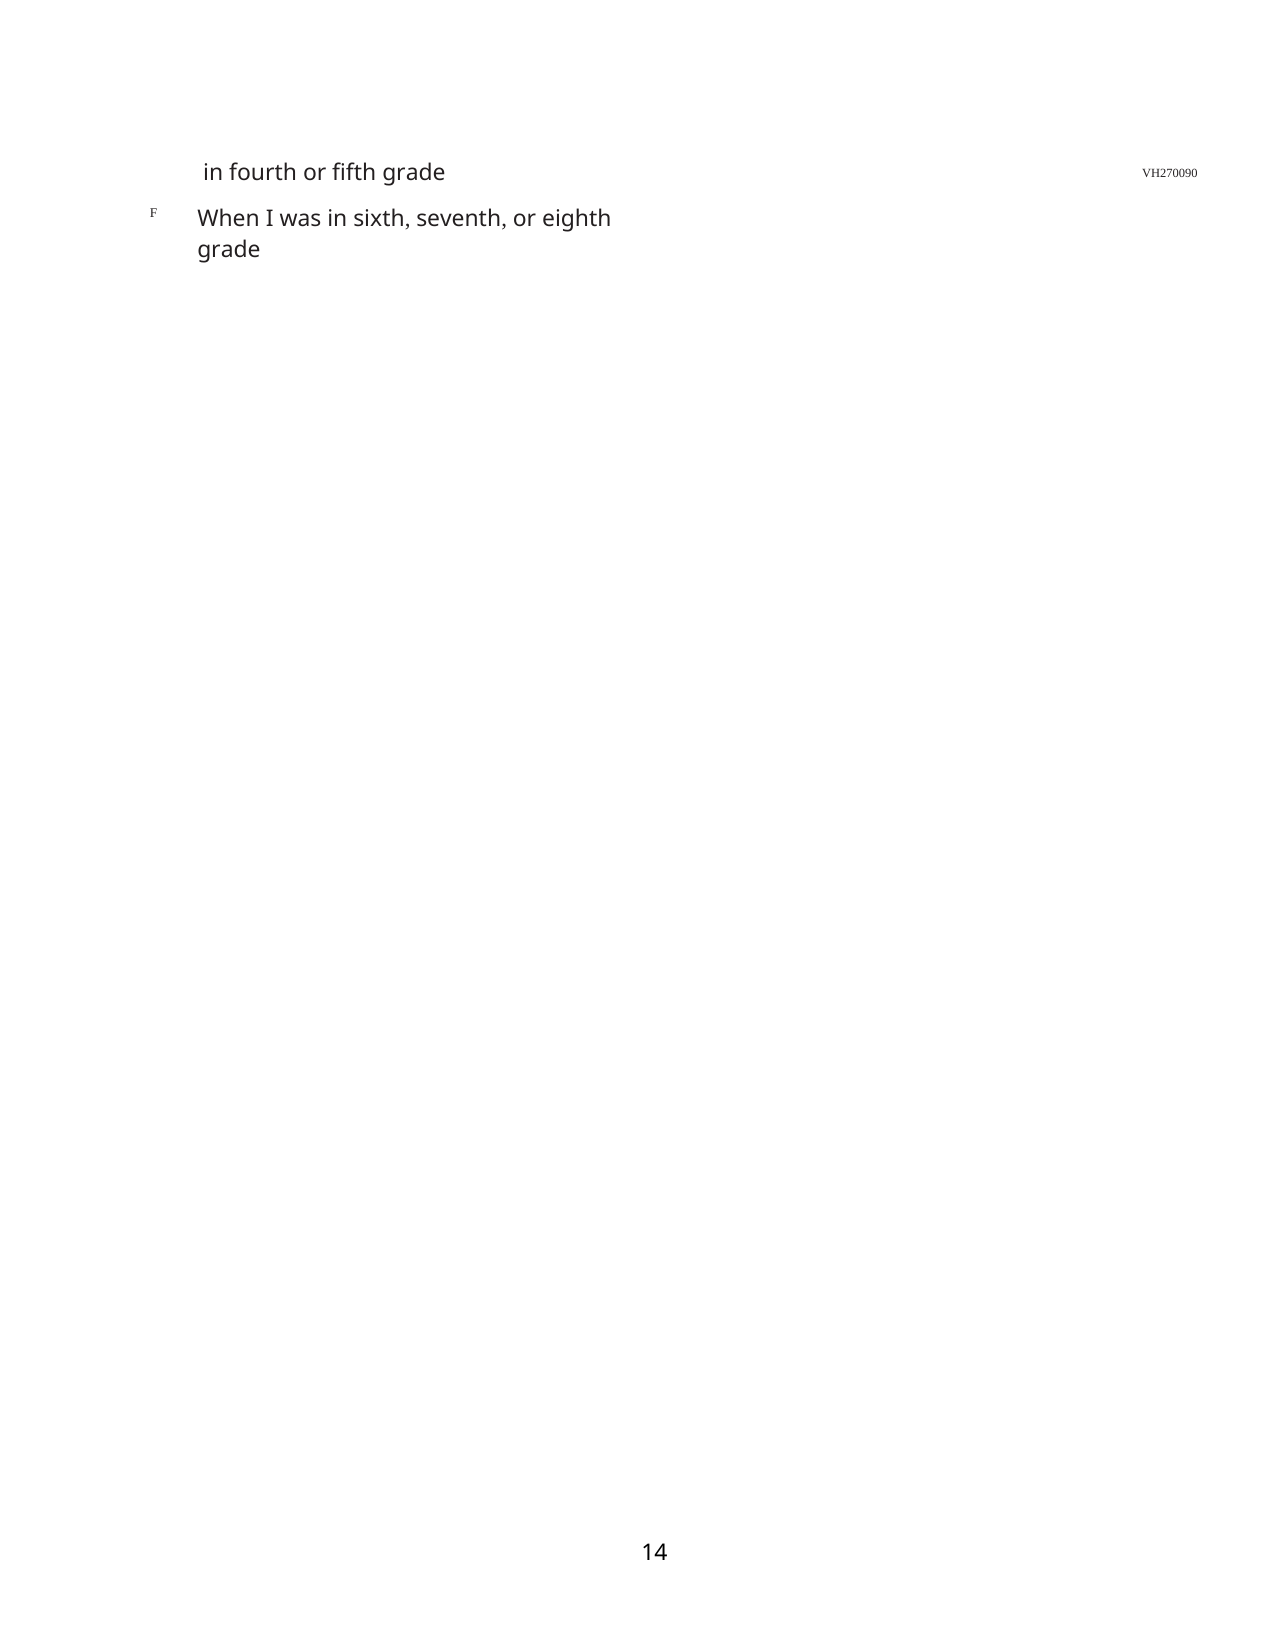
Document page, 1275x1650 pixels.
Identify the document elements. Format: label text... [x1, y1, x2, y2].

text VH270090 [1142, 166, 1221, 181]
list When I was in sixth, seventh, or eighth grade [149, 202, 676, 264]
list When I was in fourth or fifth grade [149, 156, 676, 187]
